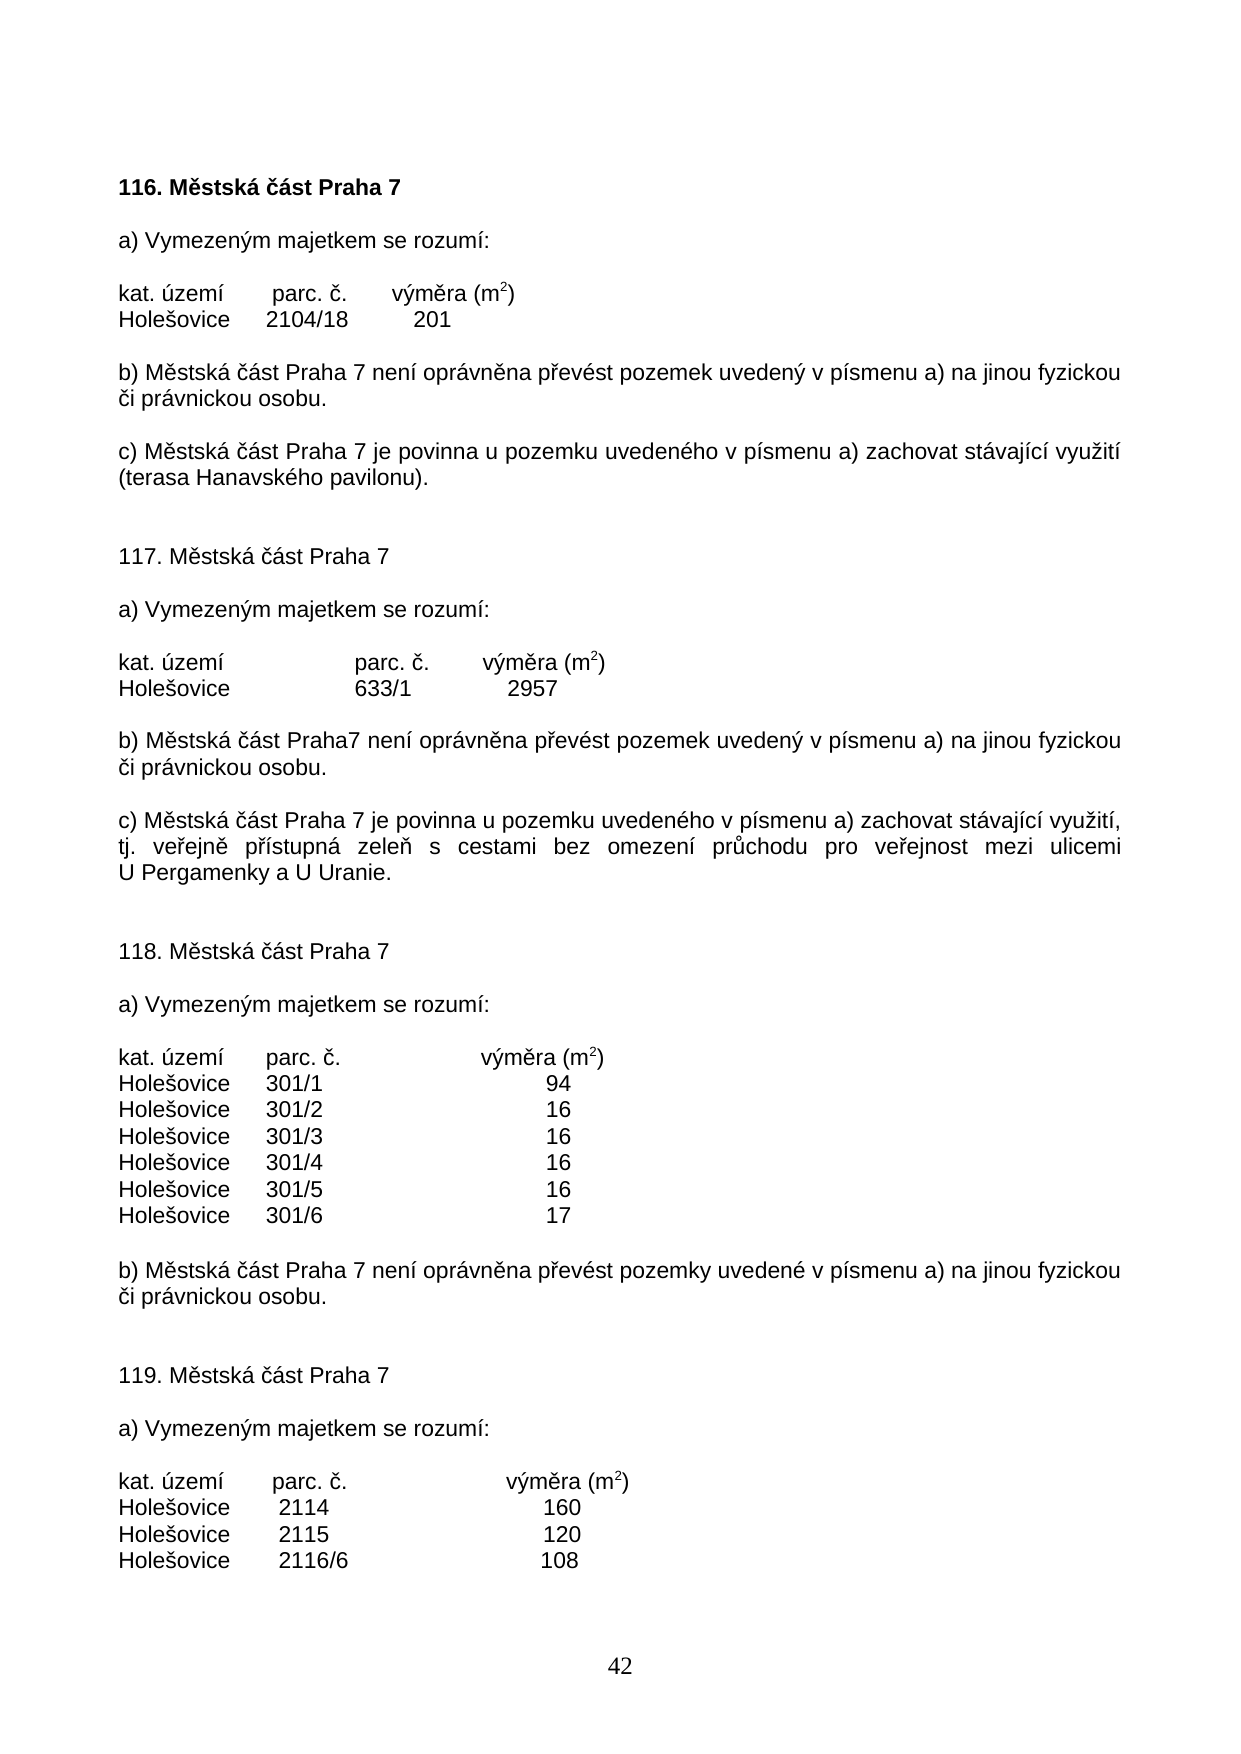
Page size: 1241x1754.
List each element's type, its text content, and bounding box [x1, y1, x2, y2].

text Holešovice 301/3 16 [118, 1123, 1122, 1149]
text a) Vymezeným majetkem se rozumí: [118, 991, 1122, 1017]
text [118, 1257, 1122, 1310]
text Holešovice 2115 120 [118, 1521, 1122, 1547]
text a) Vymezeným majetkem se rozumí: [118, 227, 1122, 253]
text kat. území parc. č. výměra (m2) [118, 279, 1122, 306]
text c) Městská část Praha 7 je povinna u pozemku uvedeného v písmenu a) zachovat stávající využití (terasa Hanavského pavilonu). [118, 438, 1122, 490]
text 117. Městská část Praha 7 [118, 543, 1122, 569]
text b) Městská část Praha7 není oprávněna převést pozemek uvedený v písmenu a) na jinou fyzickou či právnickou osobu. [118, 727, 1122, 780]
text 116. Městská část Praha 7 [118, 174, 1122, 200]
text Holešovice 301/6 17 [118, 1202, 1122, 1228]
text Holešovice 2116/6 108 [118, 1547, 1122, 1573]
text 118. Městská část Praha 7 [118, 938, 1122, 965]
text Holešovice 301/1 94 [118, 1070, 1122, 1096]
text Holešovice 2114 160 [118, 1494, 1122, 1521]
text a) Vymezeným majetkem se rozumí: [118, 596, 1122, 622]
text Holešovice 2104/18 201 [118, 306, 1122, 332]
text kat. území parc. č. výměra (m2) [118, 648, 1122, 675]
text a) Vymezeným majetkem se rozumí: [118, 1415, 1122, 1441]
text Holešovice 301/2 16 [118, 1096, 1122, 1123]
text Holešovice 301/4 16 [118, 1149, 1122, 1176]
text c) Městská část Praha 7 je povinna u pozemku uvedeného v písmenu a) zachovat stávající využití, tj. veřejně přístupná zeleň s cestami bez omezení průchodu pro veřejnost mezi ulicemi U Pergamenky a U Uranie. [118, 807, 1122, 886]
text Holešovice 633/1 2957 [118, 675, 1122, 701]
text kat. území parc. č. výměra (m2) [118, 1044, 1122, 1070]
text 119. Městská část Praha 7 [118, 1362, 1122, 1389]
text Holešovice 301/5 16 [118, 1176, 1122, 1202]
text kat. území parc. č. výměra (m2) [118, 1468, 1122, 1494]
text b) Městská část Praha 7 není oprávněna převést pozemek uvedený v písmenu a) na jinou fyzickou či právnickou osobu. [118, 358, 1122, 411]
